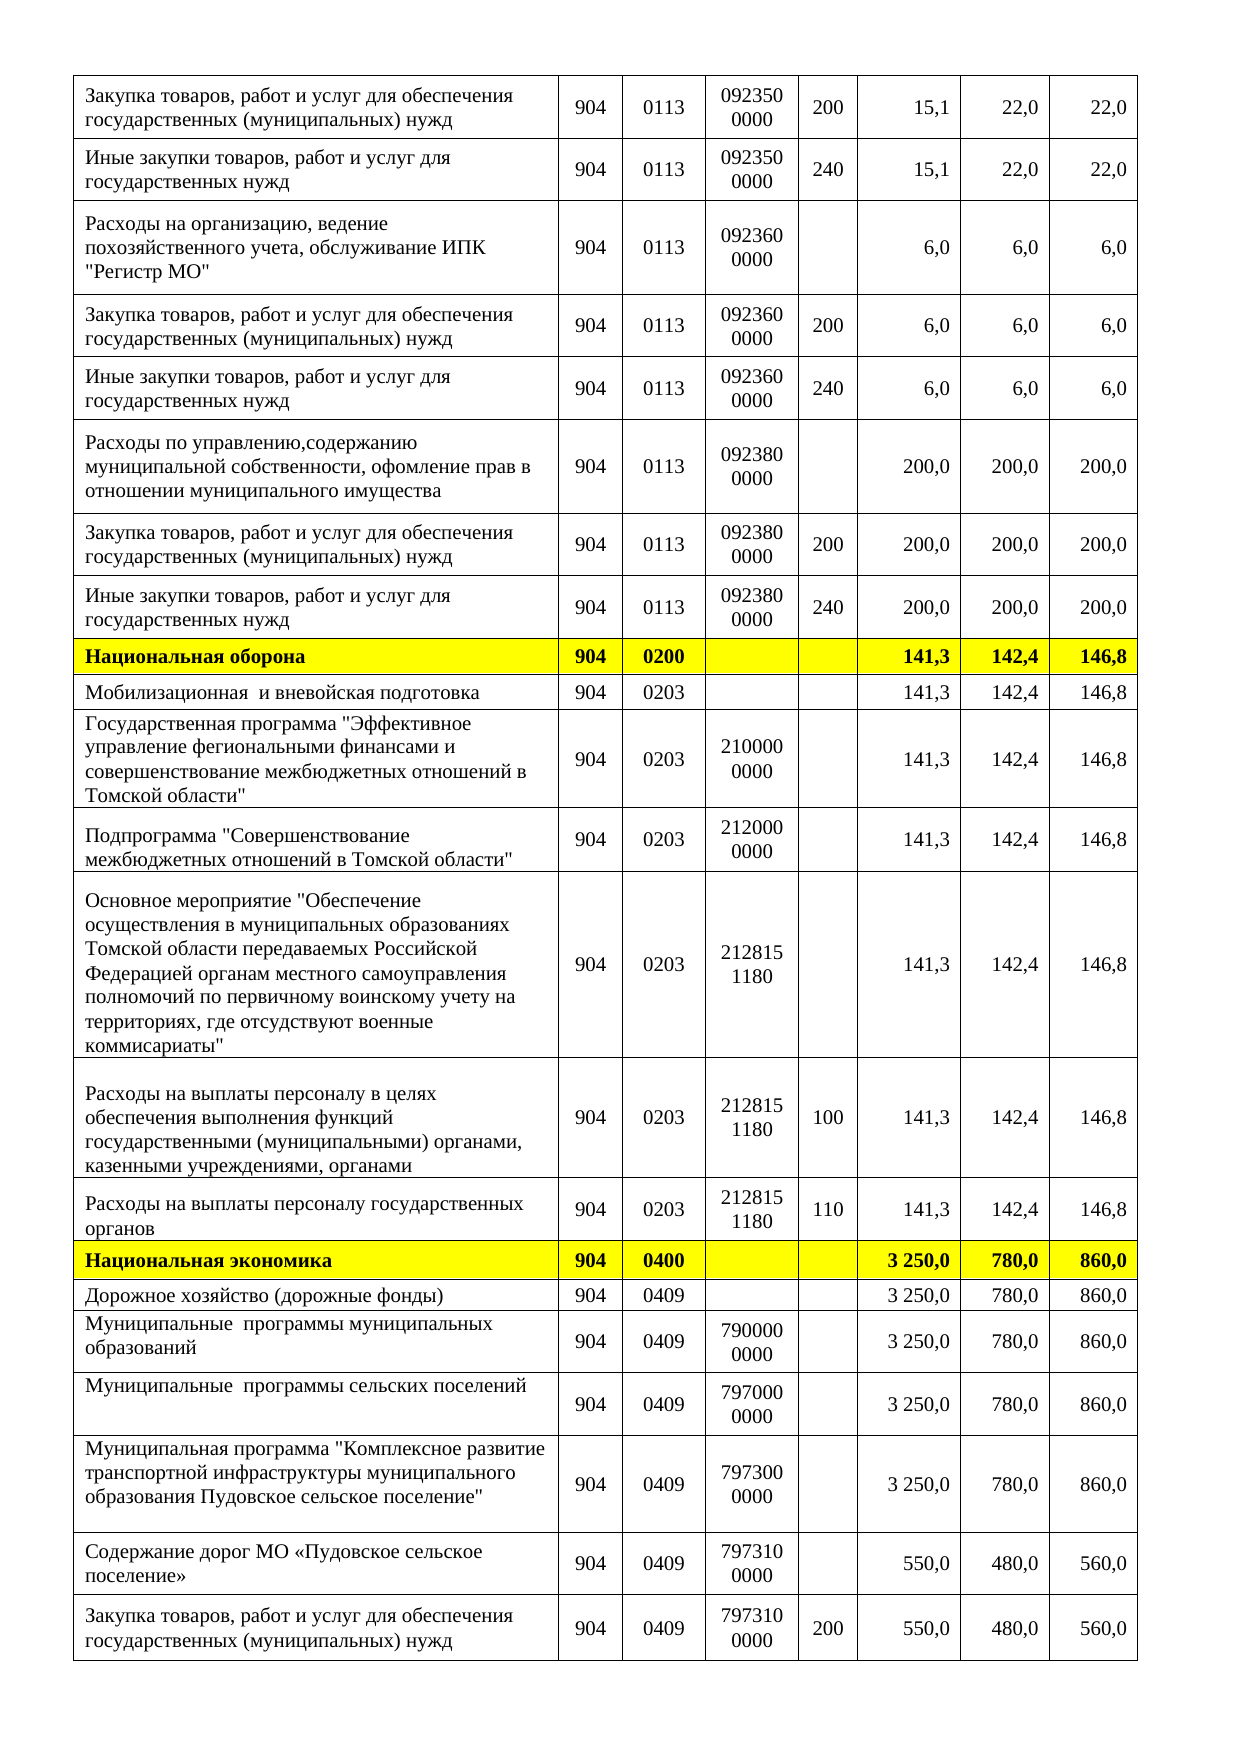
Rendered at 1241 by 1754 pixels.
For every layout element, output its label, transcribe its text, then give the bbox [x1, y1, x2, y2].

table_cell 550,0 [858, 1595, 960, 1660]
table_cell 6,0 [1050, 295, 1137, 356]
table_cell [799, 1436, 857, 1532]
table_cell 2128151180 [706, 1058, 798, 1177]
table_cell 2120000000 [706, 808, 798, 871]
table_cell 7973100000 [706, 1533, 798, 1594]
table_cell 0113 [623, 576, 705, 637]
table_cell 7973100000 [706, 1595, 798, 1660]
table_cell 2128151180 [706, 1178, 798, 1239]
table_cell 142,4 [961, 872, 1049, 1057]
table_cell 142,4 [961, 808, 1049, 871]
table_cell 904 [559, 1178, 622, 1239]
table_cell 904 [559, 675, 622, 709]
table_cell 780,0 [961, 1280, 1049, 1310]
table_cell 904 [559, 514, 622, 575]
table_cell 200 [799, 76, 857, 137]
table_cell [799, 639, 857, 673]
table_cell 146,8 [1050, 872, 1137, 1057]
table_cell 904 [559, 639, 622, 673]
table_cell 0200 [623, 639, 705, 673]
table_cell 904 [559, 201, 622, 294]
table_cell 0203 [623, 808, 705, 871]
table_cell 146,8 [1050, 675, 1137, 709]
table_cell 200,0 [961, 420, 1049, 512]
table_cell 142,4 [961, 1178, 1049, 1239]
table_cell 22,0 [1050, 139, 1137, 200]
table_cell 0113 [623, 139, 705, 200]
table_cell 200 [799, 514, 857, 575]
table_cell Национальная экономика [74, 1241, 558, 1278]
table_cell 141,3 [858, 808, 960, 871]
table_cell 146,8 [1050, 1178, 1137, 1239]
table_cell 0923800000 [706, 420, 798, 512]
table_cell 3 250,0 [858, 1373, 960, 1435]
table_cell 904 [559, 1373, 622, 1435]
table_cell 6,0 [961, 201, 1049, 294]
table_cell 141,3 [858, 1178, 960, 1239]
table_cell 860,0 [1050, 1436, 1137, 1532]
table_cell [799, 1533, 857, 1594]
table_cell 0113 [623, 201, 705, 294]
table_cell 7973000000 [706, 1436, 798, 1532]
table_cell Иные закупки товаров, работ и услуг для государственных нужд [74, 357, 558, 419]
table_cell [799, 201, 857, 294]
table_cell Муниципальная программа "Комплексное развитие транспортной инфраструктуры муниципального образования Пудовское сельское поселение" [74, 1436, 558, 1532]
table_cell 146,8 [1050, 1058, 1137, 1177]
table_cell 904 [559, 76, 622, 137]
table_cell 6,0 [961, 357, 1049, 419]
table_cell 904 [559, 1595, 622, 1660]
table_cell 0203 [623, 1178, 705, 1239]
table_cell Основное мероприятие "Обеспечение осуществления в муниципальных образованиях Томской области передаваемых Российской Федерацией органам местного самоуправления полномочий по первичному воинскому учету на территориях, где отсудствуют военные коммисариаты" [74, 872, 558, 1057]
table_cell 860,0 [1050, 1241, 1137, 1278]
table_cell 200,0 [858, 514, 960, 575]
table_cell Муниципальные программы муниципальных образований [74, 1311, 558, 1372]
table_cell 0409 [623, 1311, 705, 1372]
table_cell 780,0 [961, 1241, 1049, 1278]
table_cell Дорожное хозяйство (дорожные фонды) [74, 1280, 558, 1310]
table_cell 0409 [623, 1373, 705, 1435]
table_cell 860,0 [1050, 1311, 1137, 1372]
table_cell 780,0 [961, 1373, 1049, 1435]
table_cell 200,0 [1050, 514, 1137, 575]
table_cell 780,0 [961, 1311, 1049, 1372]
table_cell 3 250,0 [858, 1241, 960, 1278]
table_cell 904 [559, 1311, 622, 1372]
table_cell [799, 1280, 857, 1310]
table_cell 904 [559, 1241, 622, 1278]
table_cell Муниципальные программы сельских поселений [74, 1373, 558, 1435]
table_cell 0203 [623, 710, 705, 807]
table_cell 141,3 [858, 872, 960, 1057]
table_cell 0113 [623, 295, 705, 356]
table_cell Подпрограмма "Совершенствование межбюджетных отношений в Томской области" [74, 808, 558, 871]
table_cell 15,1 [858, 76, 960, 137]
table_cell 3 250,0 [858, 1436, 960, 1532]
table_cell 6,0 [961, 295, 1049, 356]
table_cell Государственная программа "Эффективное управление фегиональными финансами и совершенствование межбюджетных отношений в Томской области" [74, 710, 558, 807]
table_cell 0923600000 [706, 201, 798, 294]
table_cell 6,0 [1050, 357, 1137, 419]
table_cell 0409 [623, 1436, 705, 1532]
table_cell Расходы на выплаты персоналу в целях обеспечения выполнения функций государственными (муниципальными) органами, казенными учреждениями, органами [74, 1058, 558, 1177]
table_cell 904 [559, 808, 622, 871]
table_cell [799, 808, 857, 871]
table_cell 0923500000 [706, 76, 798, 137]
table_cell 200,0 [961, 514, 1049, 575]
table_cell [799, 675, 857, 709]
table_cell 0923800000 [706, 576, 798, 637]
table_cell [799, 1373, 857, 1435]
table_cell 480,0 [961, 1533, 1049, 1594]
table_cell 22,0 [1050, 76, 1137, 137]
table_cell 0923600000 [706, 295, 798, 356]
table_cell 904 [559, 1533, 622, 1594]
table_cell 480,0 [961, 1595, 1049, 1660]
table_cell Мобилизационная и вневойская подготовка [74, 675, 558, 709]
table_cell 200 [799, 295, 857, 356]
table_cell Расходы на организацию, ведение похозяйственного учета, обслуживание ИПК "Регистр МО" [74, 201, 558, 294]
table_cell 6,0 [858, 201, 960, 294]
table_cell Закупка товаров, работ и услуг для обеспечения государственных (муниципальных) нужд [74, 295, 558, 356]
table_cell 142,4 [961, 710, 1049, 807]
table_cell 240 [799, 576, 857, 637]
table_cell 200,0 [858, 576, 960, 637]
table_cell 0203 [623, 675, 705, 709]
table_cell 904 [559, 139, 622, 200]
table_cell 141,3 [858, 675, 960, 709]
table_cell 904 [559, 420, 622, 512]
table_cell 22,0 [961, 139, 1049, 200]
table_cell 0113 [623, 76, 705, 137]
table_cell 6,0 [858, 295, 960, 356]
table_cell 904 [559, 357, 622, 419]
table_cell [799, 710, 857, 807]
table_cell [706, 639, 798, 673]
table_cell 904 [559, 710, 622, 807]
table_cell 0923500000 [706, 139, 798, 200]
table_cell 6,0 [1050, 201, 1137, 294]
table_cell 860,0 [1050, 1280, 1137, 1310]
table_cell 141,3 [858, 710, 960, 807]
table_cell Содержание дорог МО «Пудовское сельское поселение» [74, 1533, 558, 1594]
table_cell 142,4 [961, 1058, 1049, 1177]
table_cell 0113 [623, 420, 705, 512]
table_cell 0203 [623, 872, 705, 1057]
table_cell 904 [559, 1280, 622, 1310]
table_cell 0923600000 [706, 357, 798, 419]
table_cell 6,0 [858, 357, 960, 419]
table_cell 904 [559, 1058, 622, 1177]
table_cell Национальная оборона [74, 639, 558, 673]
table_cell Закупка товаров, работ и услуг для обеспечения государственных (муниципальных) нужд [74, 76, 558, 137]
table_cell 240 [799, 357, 857, 419]
table_cell [799, 872, 857, 1057]
table_cell 0113 [623, 357, 705, 419]
table_cell 0113 [623, 514, 705, 575]
table_cell 7900000000 [706, 1311, 798, 1372]
table_cell 0409 [623, 1533, 705, 1594]
table_cell 0923800000 [706, 514, 798, 575]
table_cell 146,8 [1050, 808, 1137, 871]
table_cell 200 [799, 1595, 857, 1660]
table_cell 2128151180 [706, 872, 798, 1057]
table_cell 780,0 [961, 1436, 1049, 1532]
table_cell Закупка товаров, работ и услуг для обеспечения государственных (муниципальных) нужд [74, 1595, 558, 1660]
table_cell 7970000000 [706, 1373, 798, 1435]
table_cell 2100000000 [706, 710, 798, 807]
table_cell 904 [559, 576, 622, 637]
table_cell 141,3 [858, 1058, 960, 1177]
table_cell 904 [559, 1436, 622, 1532]
table_cell 146,8 [1050, 639, 1137, 673]
table_cell 0203 [623, 1058, 705, 1177]
table_cell 142,4 [961, 675, 1049, 709]
table_cell 3 250,0 [858, 1311, 960, 1372]
table_cell 142,4 [961, 639, 1049, 673]
table_cell [799, 420, 857, 512]
table_cell 550,0 [858, 1533, 960, 1594]
table_cell 110 [799, 1178, 857, 1239]
table_cell Расходы на выплаты персоналу государственных органов [74, 1178, 558, 1239]
table_cell 560,0 [1050, 1533, 1137, 1594]
table_cell Расходы по управлению,содержанию муниципальной собственности, офомление прав в отношении муниципального имущества [74, 420, 558, 512]
table_cell 0400 [623, 1241, 705, 1278]
table_cell Иные закупки товаров, работ и услуг для государственных нужд [74, 139, 558, 200]
table_cell 240 [799, 139, 857, 200]
table_cell 3 250,0 [858, 1280, 960, 1310]
table_cell 15,1 [858, 139, 960, 200]
table_cell [799, 1241, 857, 1278]
table_cell 146,8 [1050, 710, 1137, 807]
table_cell 200,0 [961, 576, 1049, 637]
table_cell 0409 [623, 1595, 705, 1660]
table_cell 200,0 [1050, 420, 1137, 512]
table_cell 904 [559, 872, 622, 1057]
table_cell [799, 1311, 857, 1372]
table_cell 200,0 [1050, 576, 1137, 637]
table_cell 904 [559, 295, 622, 356]
table_cell 860,0 [1050, 1373, 1137, 1435]
table_cell 0409 [623, 1280, 705, 1310]
table_cell 200,0 [858, 420, 960, 512]
table_cell Закупка товаров, работ и услуг для обеспечения государственных (муниципальных) нужд [74, 514, 558, 575]
table_cell 141,3 [858, 639, 960, 673]
table_cell 22,0 [961, 76, 1049, 137]
table_cell 560,0 [1050, 1595, 1137, 1660]
table_cell 100 [799, 1058, 857, 1177]
table_cell Иные закупки товаров, работ и услуг для государственных нужд [74, 576, 558, 637]
table_cell [706, 675, 798, 709]
table_cell [706, 1241, 798, 1278]
table_cell [706, 1280, 798, 1310]
